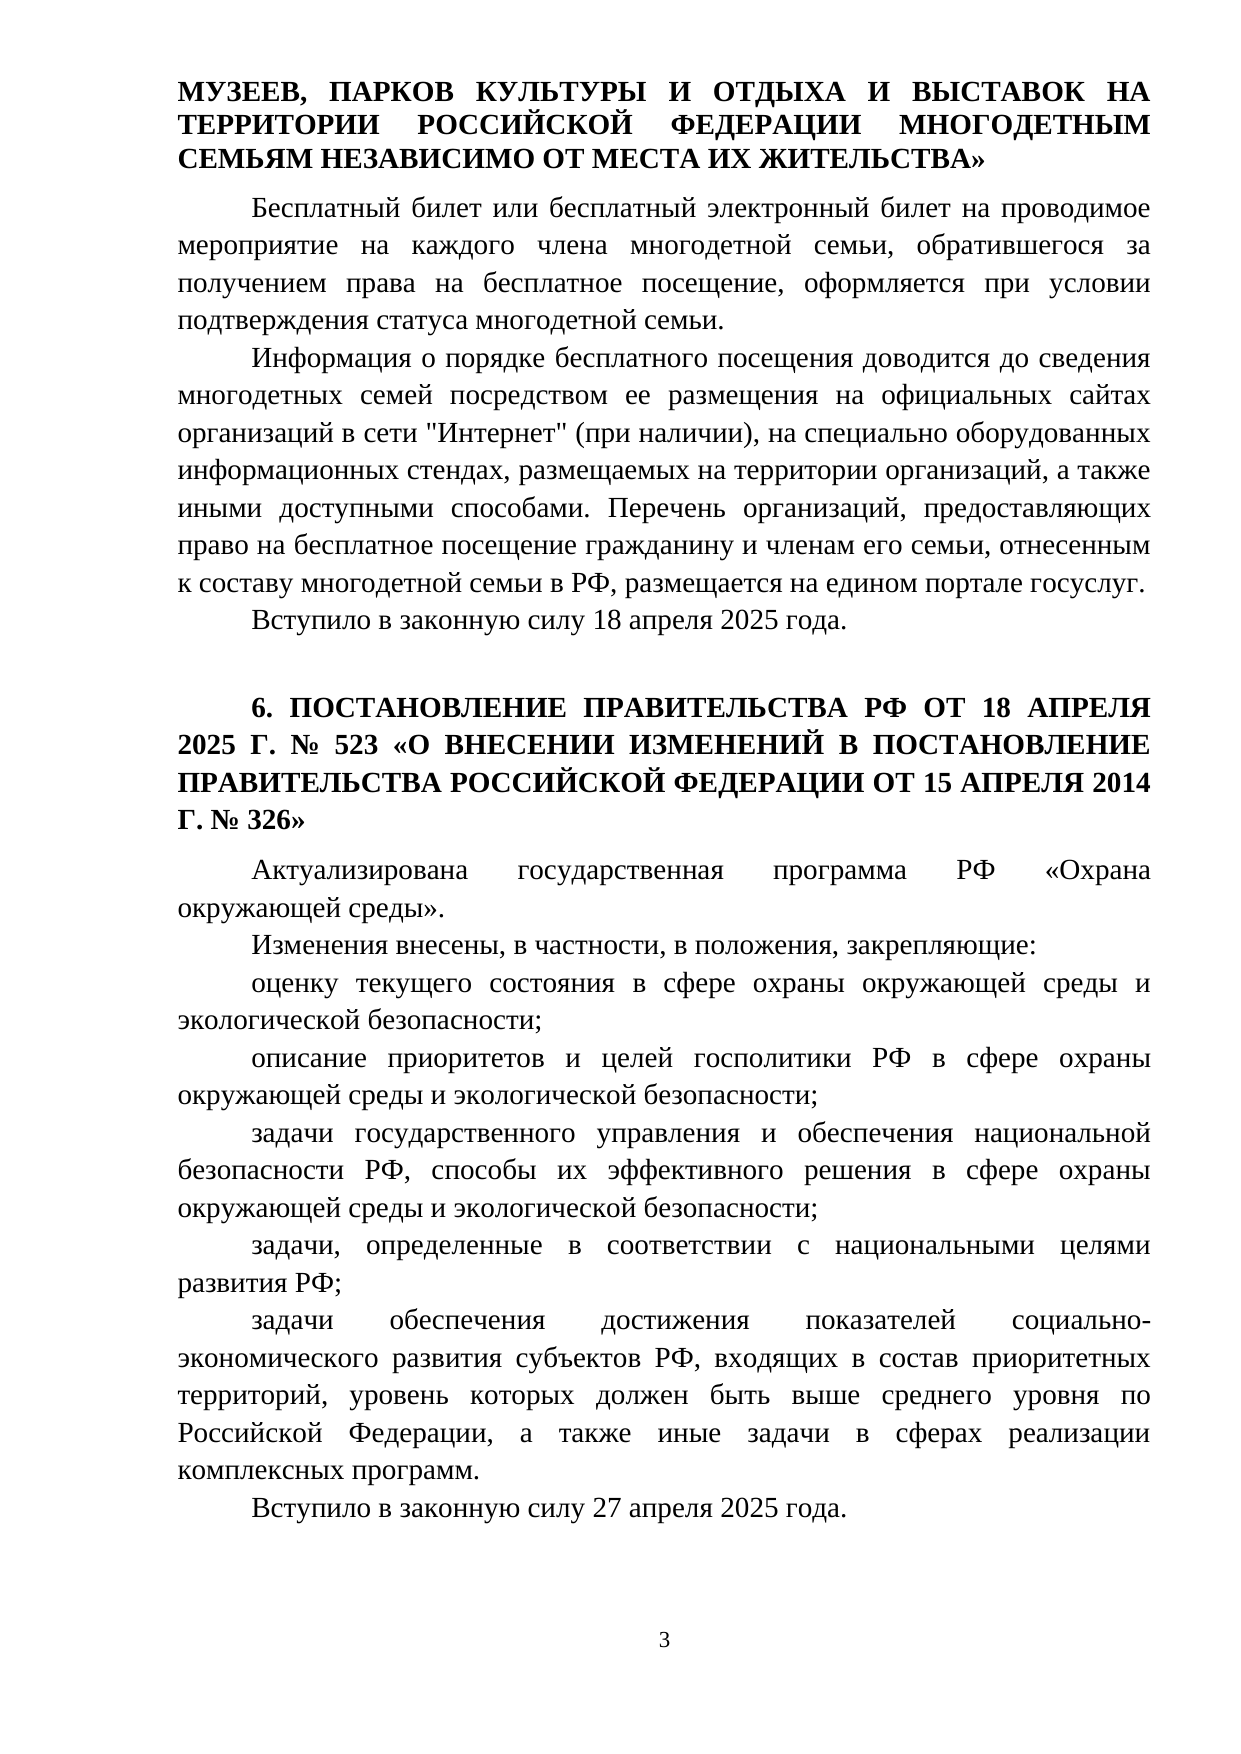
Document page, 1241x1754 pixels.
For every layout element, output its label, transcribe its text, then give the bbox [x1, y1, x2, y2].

text Вступило в законную силу 27 апреля 2025 года. [177, 1487, 1152, 1524]
text задачи обеспечения достижения показателей социально-экономического развития субъектов РФ, входящих в состав приоритетных территорий, уровень которых должен быть выше среднего уровня по Российской Федерации, а также иные задачи в сферах реализации комплексных программ. [177, 1299, 1152, 1487]
text описание приоритетов и целей госполитики РФ в сфере охраны окружающей среды и экологической безопасности; [177, 1037, 1152, 1112]
text Изменения внесены, в частности, в положения, закрепляющие: [177, 924, 1152, 962]
text Актуализирована государственная программа РФ «Охрана окружающей среды». [177, 849, 1152, 924]
text задачи, определенные в соответствии с национальными целями развития РФ; [177, 1224, 1152, 1299]
text 6. ПОСТАНОВЛЕНИЕ ПРАВИТЕЛЬСТВА РФ ОТ 18 АПРЕЛЯ 2025 Г. № 523 «О ВНЕСЕНИИ ИЗМЕНЕНИЙ В ПОСТАНОВЛЕНИЕ ПРАВИТЕЛЬСТВА РОССИЙСКОЙ ФЕДЕРАЦИИ ОТ 15 АПРЕЛЯ 2014 Г. № 326» [177, 687, 1152, 837]
text Вступило в законную силу 18 апреля 2025 года. [177, 599, 1152, 637]
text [177, 74, 1152, 174]
text Информация о порядке бесплатного посещения доводится до сведения многодетных семей посредством ее размещения на официальных сайтах организаций в сети "Интернет" (при наличии), на специально оборудованных информационных стендах, размещаемых на территории организаций, а также иными доступными способами. Перечень организаций, предоставляющих право на бесплатное посещение гражданину и членам его семьи, отнесенным к составу многодетной семьи в РФ, размещается на едином портале госуслуг. [177, 337, 1152, 599]
text оценку текущего состояния в сфере охраны окружающей среды и экологической безопасности; [177, 962, 1152, 1037]
text задачи государственного управления и обеспечения национальной безопасности РФ, способы их эффективного решения в сфере охраны окружающей среды и экологической безопасности; [177, 1112, 1152, 1224]
text Бесплатный билет или бесплатный электронный билет на проводимое мероприятие на каждого члена многодетной семьи, обратившегося за получением права на бесплатное посещение, оформляется при условии подтверждения статуса многодетной семьи. [177, 187, 1152, 337]
